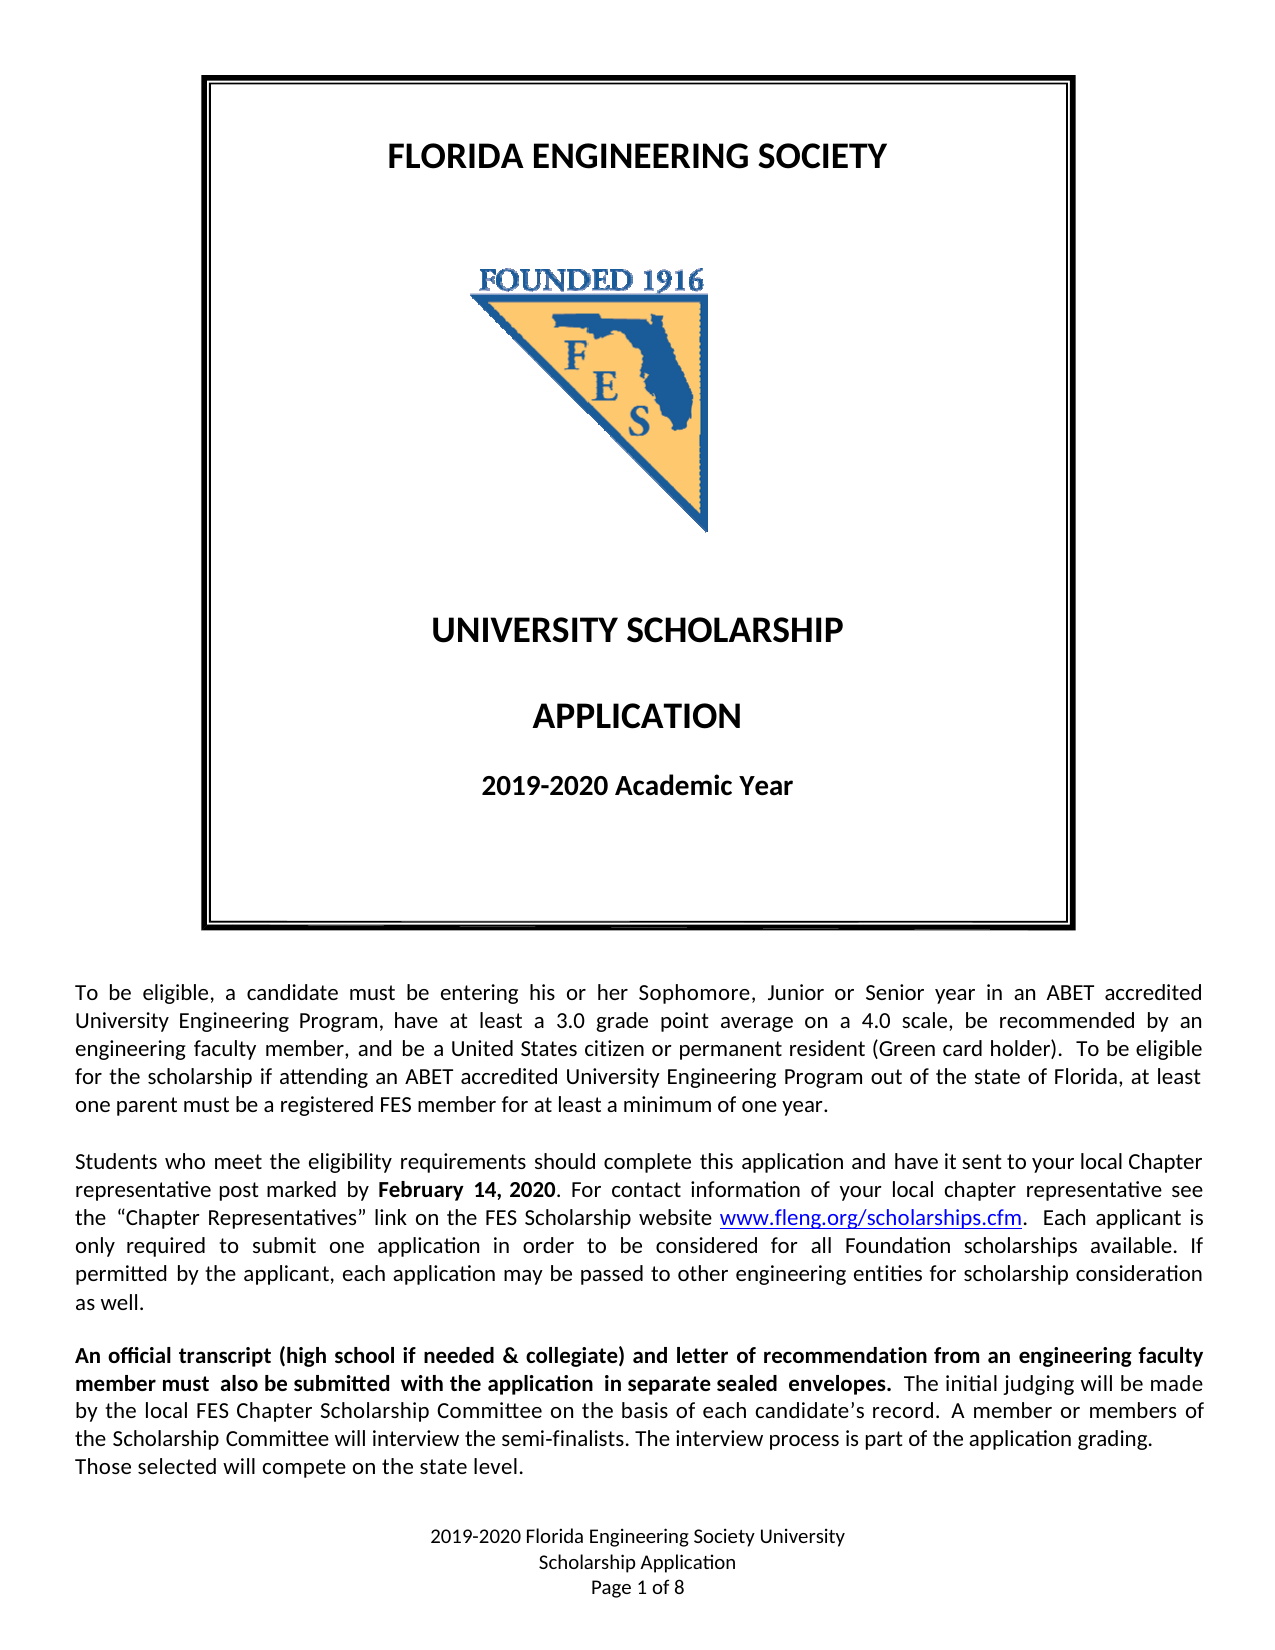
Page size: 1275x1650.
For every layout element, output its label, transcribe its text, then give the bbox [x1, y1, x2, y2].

text Page 1 of 8 [587, 1574, 688, 1600]
text An official transcript (high school if needed & collegiate) and letter of recommendation from an engineering faculty member must also be submitted with the application in separate sealed envelopes. The initial judging will be made by the local FES Chapter Scholarship Committee on the basis of each candidate’s record. A member or members of the Scholarship Committee will interview the semi‐finalists. The interview process is part of the application grading. [75, 1341, 1204, 1452]
text Scholarship Application [535, 1549, 740, 1574]
text Students who meet the eligibility requirements should complete this application and have it sent to your local Chapter representative post marked by February 14, 2020. For contact information of your local chapter representative see the “Chapter Representatives” link on the FES Scholarship website www.fleng.org/scholarships.cfm. Each applicant is only required to submit one application in order to be considered for all Foundation scholarships available. If permitted by the applicant, each application may be passed to other engineering entities for scholarship consideration as well. [75, 1147, 1204, 1316]
text To be eligible, a candidate must be entering his or her Sophomore, Junior or Senior year in an ABET accredited University Engineering Program, have at least a 3.0 grade point average on a 4.0 scale, be recommended by an engineering faculty member, and be a United States citizen or permanent resident (Green card holder). To be eligible for the scholarship if attending an ABET accredited University Engineering Program out of the state of Florida, at least one parent must be a registered FES member for at least a minimum of one year. [75, 978, 1204, 1118]
text UNIVERSITY SCHOLARSHIP APPLICATION [416, 606, 859, 737]
text 2019-2020 Academic Year [477, 778, 798, 803]
picture [466, 266, 709, 535]
text Those selected will compete on the state level. [75, 1452, 1204, 1480]
text 2019-2020 Florida Engineering Society University [426, 1524, 849, 1549]
text FLORIDA ENGINEERING SOCIETY [382, 132, 892, 178]
